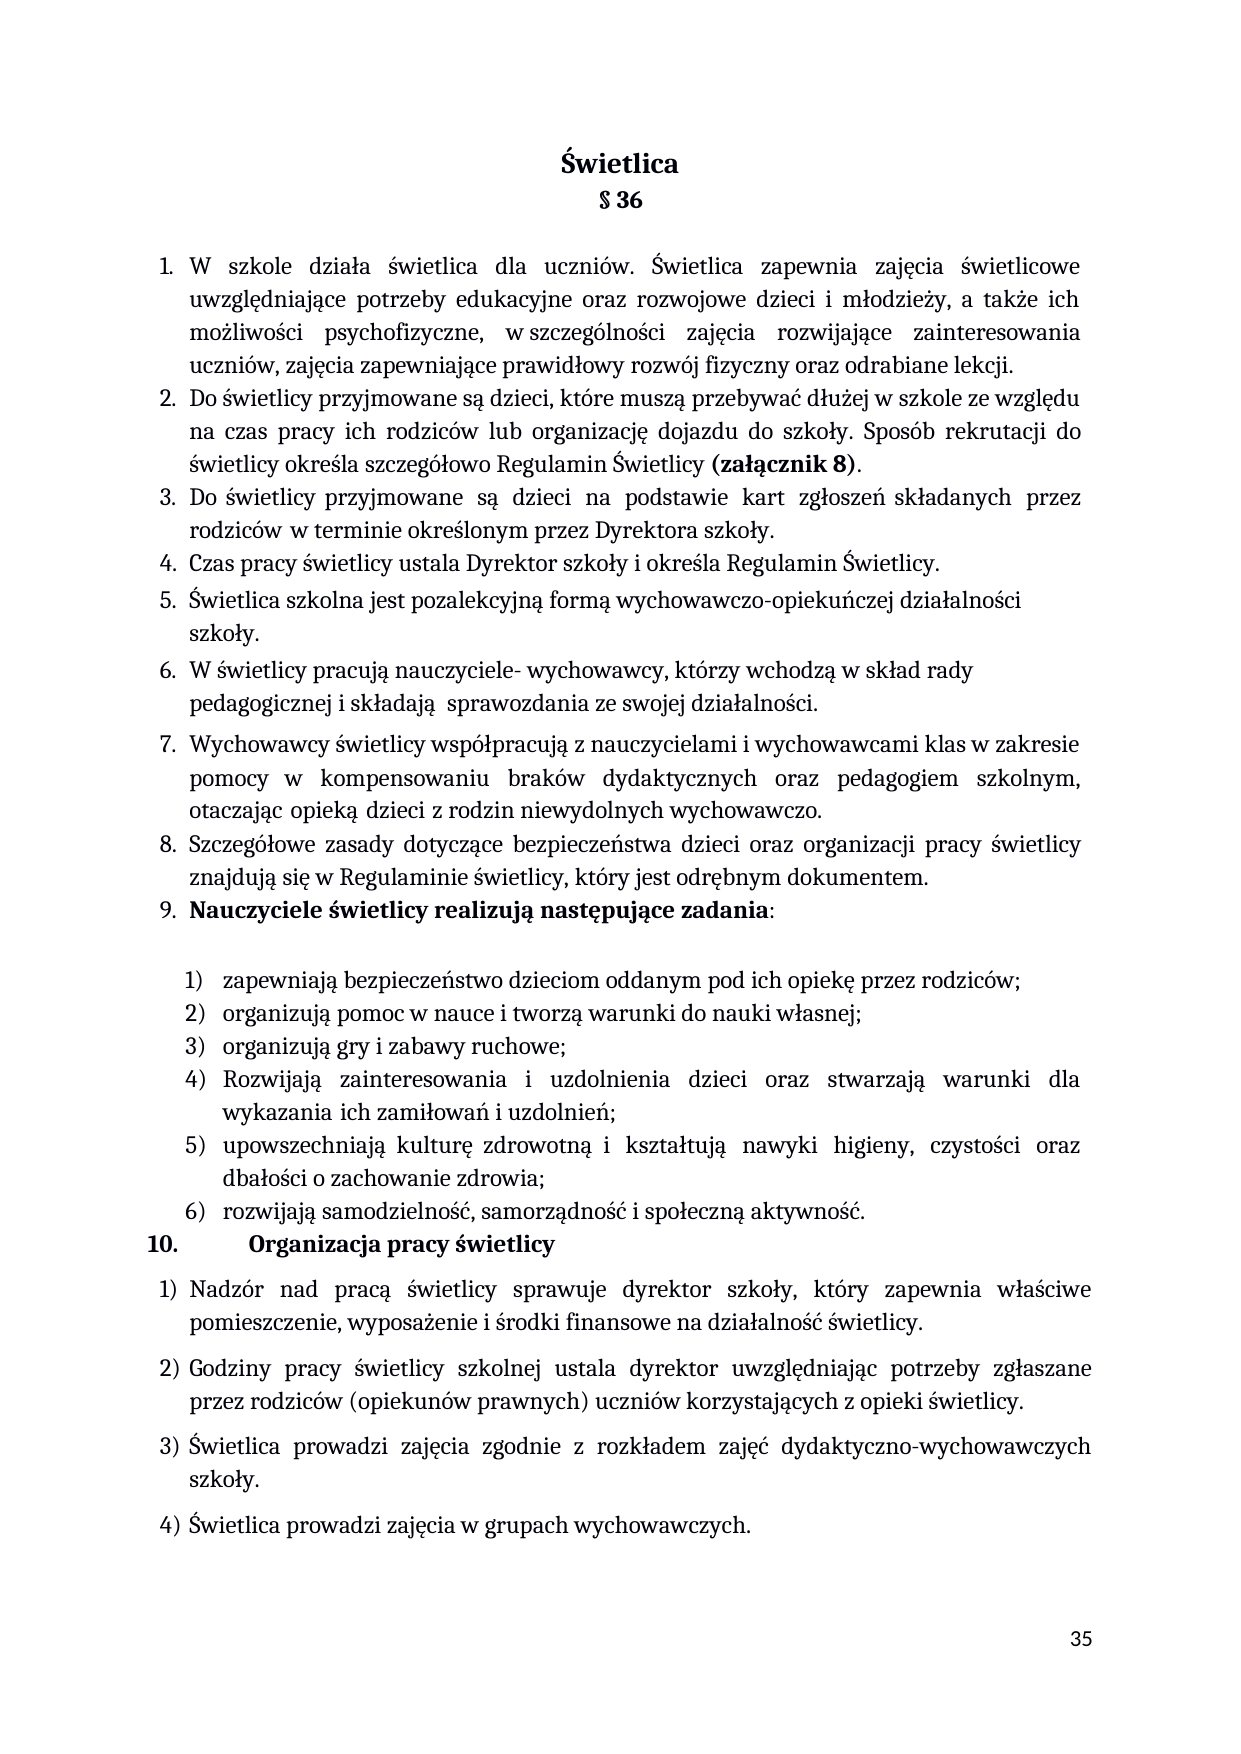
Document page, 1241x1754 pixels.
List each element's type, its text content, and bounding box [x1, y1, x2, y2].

text § 36 [207, 186, 1033, 215]
list Do świetlicy przyjmowane są dzieci na podstawie kart zgłoszeń składanych przez rodziców w terminie określonym przez Dyrektora szkoły. [159, 483, 1081, 545]
list Nadzór nad pracą świetlicy sprawuje dyrektor szkoły, który zapewnia właściwe pomieszczenie, wyposażenie i środki finansowe na działalność świetlicy. [159, 1275, 1093, 1337]
list Czas pracy świetlicy ustala Dyrektor szkoły i określa Regulamin Świetlicy. [159, 549, 1081, 578]
list Świetlica prowadzi zajęcia zgodnie z rozkładem zajęć dydaktyczno-wychowawczych szkoły. [159, 1432, 1093, 1494]
list Rozwijają zainteresowania i uzdolnienia dzieci oraz stwarzają warunki dla wykazania ich zamiłowań i uzdolnień; [185, 1064, 1081, 1126]
list zapewniają bezpieczeństwo dzieciom oddanym pod ich opiekę przez rodziców; [185, 966, 1093, 994]
list rozwijają samodzielność, samorządność i społeczną aktywność. [185, 1197, 1093, 1225]
list W szkole działa świetlica dla uczniów. Świetlica zapewnia zajęcia świetlicowe uwzględniające potrzeby edukacyjne oraz rozwojowe dzieci i młodzieży, a także ich możliwości psychofizyczne, w szczególności zajęcia rozwijające zainteresowania uczniów, zajęcia zapewniające prawidłowy rozwój fizyczny oraz odrabiane lekcji. [159, 252, 1081, 380]
text Świetlica [207, 148, 1033, 181]
list Organizacja pracy świetlicy [148, 1230, 1093, 1258]
list organizują pomoc w nauce i tworzą warunki do nauki własnej; [185, 998, 1093, 1027]
list Do świetlicy przyjmowane są dzieci, które muszą przebywać dłużej w szkole ze względu na czas pracy ich rodziców lub organizację dojazdu do szkoły. Sposób rekrutacji do świetlicy określa szczegółowo Regulamin Świetlicy (załącznik 8). [159, 384, 1081, 479]
list Nauczyciele świetlicy realizują następujące zadania: [159, 896, 1081, 924]
list upowszechniają kulturę zdrowotną i kształtują nawyki higieny, czystości oraz dbałości o zachowanie zdrowia; [185, 1131, 1081, 1192]
list Wychowawcy świetlicy współpracują z nauczycielami i wychowawcami klas w zakresie pomocy w kompensowaniu braków dydaktycznych oraz pedagogiem szkolnym, otaczając opieką dzieci z rodzin niewydolnych wychowawczo. [159, 730, 1081, 825]
list W świetlicy pracują nauczyciele- wychowawcy, którzy wchodzą w skład rady pedagogicznej i składają sprawozdania ze swojej działalności. [159, 656, 1081, 718]
list Świetlica szkolna jest pozalekcyjną formą wychowawczo-opiekuńczej działalności szkoły. [159, 586, 1093, 648]
list organizują gry i zabawy ruchowe; [185, 1032, 1093, 1060]
list Szczegółowe zasady dotyczące bezpieczeństwa dzieci oraz organizacji pracy świetlicy znajdują się w Regulaminie świetlicy, który jest odrębnym dokumentem. [159, 829, 1081, 891]
list Świetlica prowadzi zajęcia w grupach wychowawczych. [159, 1511, 1093, 1539]
list Godziny pracy świetlicy szkolnej ustala dyrektor uwzględniając potrzeby zgłaszane przez rodziców (opiekunów prawnych) uczniów korzystających z opieki świetlicy. [159, 1354, 1093, 1416]
